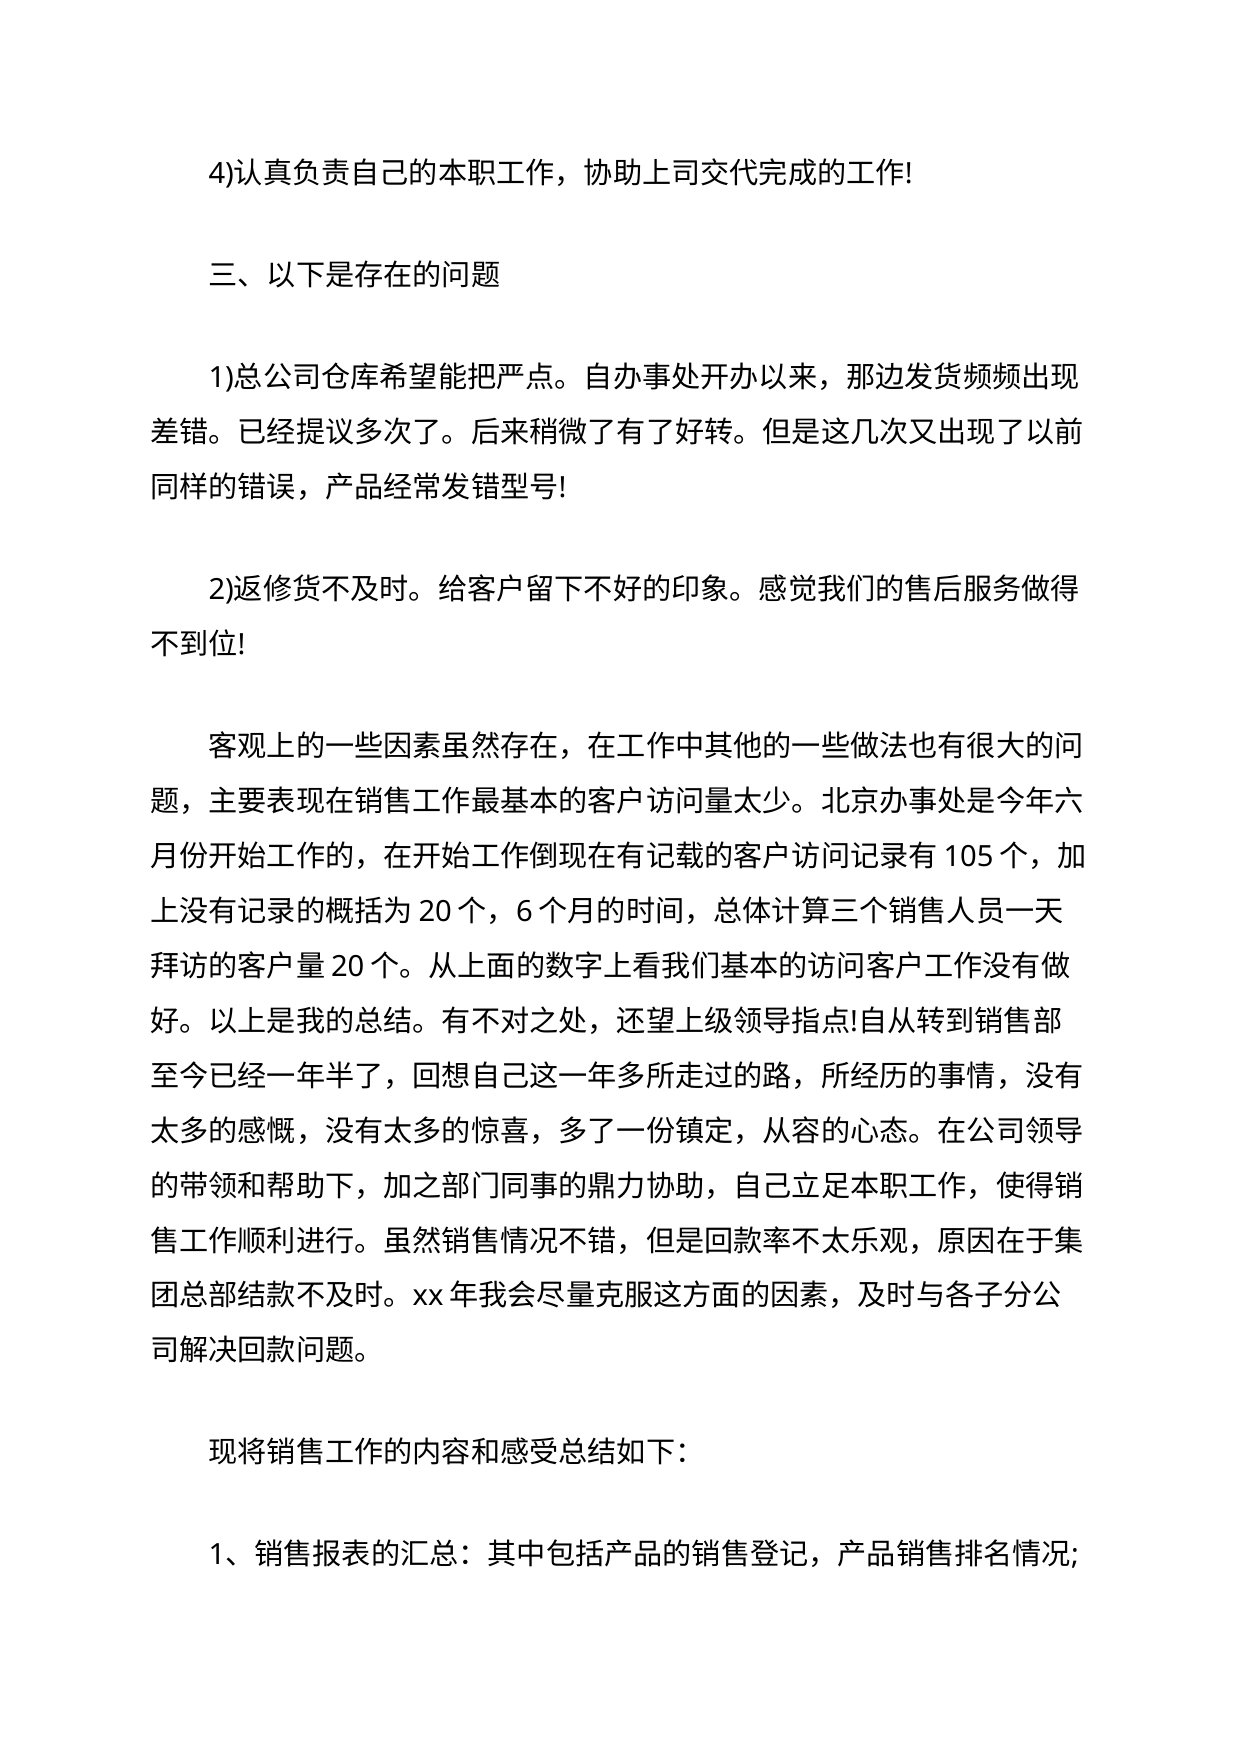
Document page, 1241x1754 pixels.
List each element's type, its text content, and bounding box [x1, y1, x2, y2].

text 2)返修货不及时。给客户留下不好的印象。感觉我们的售后服务做得不到位! [150, 566, 1090, 663]
text 4)认真负责自己的本职工作，协助上司交代完成的工作! [150, 150, 1090, 192]
text 三、以下是存在的问题 [150, 252, 1090, 294]
text 客观上的一些因素虽然存在，在工作中其他的一些做法也有很大的问题，主要表现在销售工作最基本的客户访问量太少。北京办事处是今年六月份开始工作的，在开始工作倒现在有记载的客户访问记录有105个，加上没有记录的概括为20个，6个月的时间，总体计算三个销售人员一天拜访的客户量20个。从上面的数字上看我们基本的访问客户工作没有做好。以上是我的总结。有不对之处，还望上级领导指点!自从转到销售部至今已经一年半了，回想自己这一年多所走过的路，所经历的事情，没有太多的感慨，没有太多的惊喜，多了一份镇定，从容的心态。在公司领导的带领和帮助下，加之部门同事的鼎力协助，自己立足本职工作，使得销售工作顺利进行。虽然销售情况不错，但是回款率不太乐观，原因在于集团总部结款不及时。xx年我会尽量克服这方面的因素，及时与各子分公司解决回款问题。 [150, 723, 1090, 1369]
text 1)总公司仓库希望能把严点。自办事处开办以来，那边发货频频出现差错。已经提议多次了。后来稍微了有了好转。但是这几次又出现了以前同样的错误，产品经常发错型号! [150, 354, 1090, 506]
text 现将销售工作的内容和感受总结如下： [150, 1429, 1090, 1471]
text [150, 1531, 1090, 1573]
